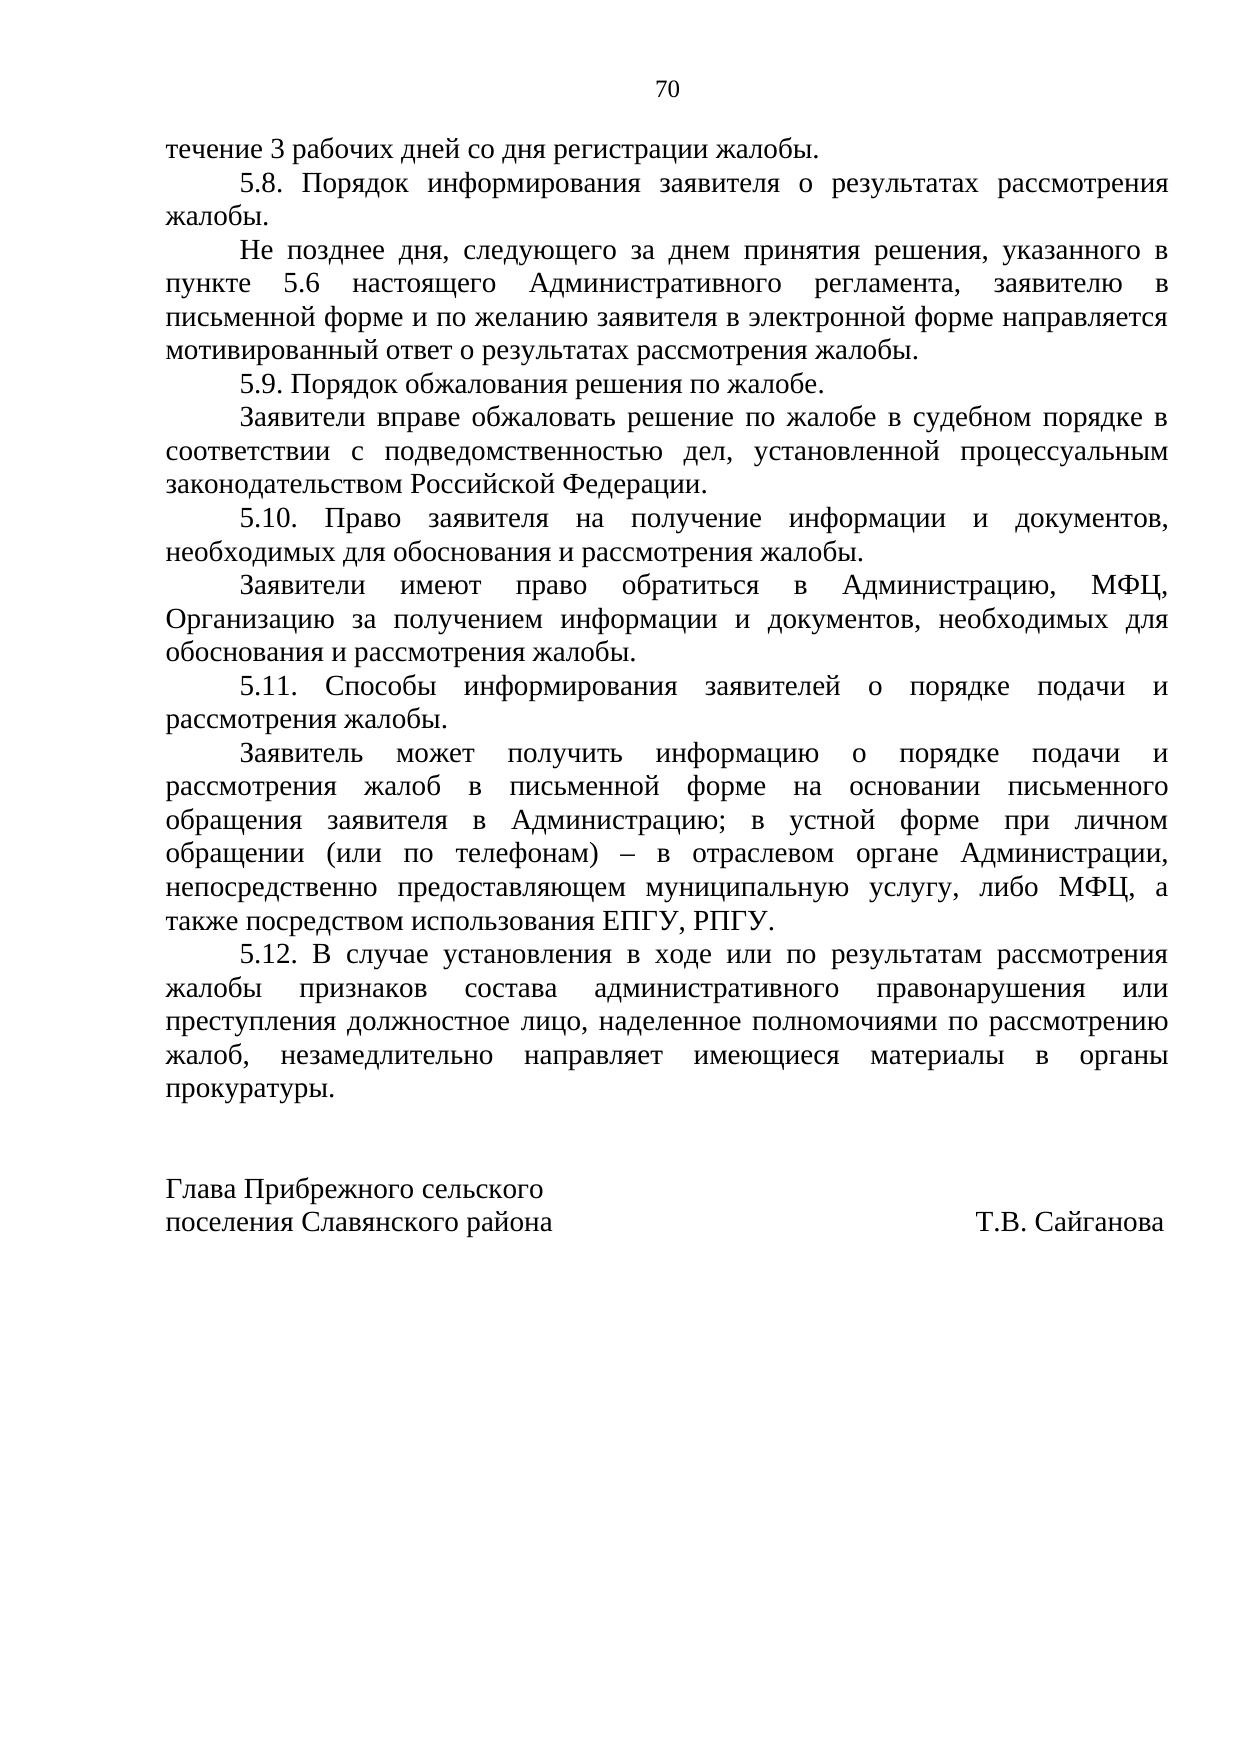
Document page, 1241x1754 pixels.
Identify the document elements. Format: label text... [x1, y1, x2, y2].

text 5.10. Право заявителя на получение информации и документов, необходимых для обоснования и рассмотрения жалобы. [165, 500, 1169, 567]
text Не позднее дня, следующего за днем принятия решения, указанного в пункте 5.6 настоящего Административного регламента, заявителю в письменной форме и по желанию заявителя в электронной форме направляется мотивированный ответ о результатах рассмотрения жалобы. [165, 232, 1169, 366]
text 5.11. Способы информирования заявителей о порядке подачи и рассмотрения жалобы. [165, 668, 1169, 735]
text Глава Прибрежного сельского [165, 1171, 1169, 1204]
text 5.8. Порядок информирования заявителя о результатах рассмотрения жалобы. [165, 165, 1169, 232]
text Заявители вправе обжаловать решение по жалобе в судебном порядке в соответствии с подведомственностью дел, установленной процессуальным законодательством Российской Федерации. [165, 399, 1169, 500]
text Заявитель может получить информацию о порядке подачи и рассмотрения жалоб в письменной форме на основании письменного обращения заявителя в Администрацию; в устной форме при личном обращении (или по телефонам) – в отраслевом органе Администрации, непосредственно предоставляющем муниципальную услугу, либо МФЦ, а также посредством использования ЕПГУ, РПГУ. [165, 735, 1169, 936]
text 5.9. Порядок обжалования решения по жалобе. [165, 366, 1169, 399]
text 5.12. В случае установления в ходе или по результатам рассмотрения жалобы признаков состава административного правонарушения или преступления должностное лицо, наделенное полномочиями по рассмотрению жалоб, незамедлительно направляет имеющиеся материалы в органы прокуратуры. [165, 936, 1169, 1104]
text поселения Славянского района Т.В. Сайганова [165, 1204, 1169, 1238]
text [165, 131, 1169, 165]
text Заявители имеют право обратиться в Администрацию, МФЦ, Организацию за получением информации и документов, необходимых для обоснования и рассмотрения жалобы. [165, 567, 1169, 668]
